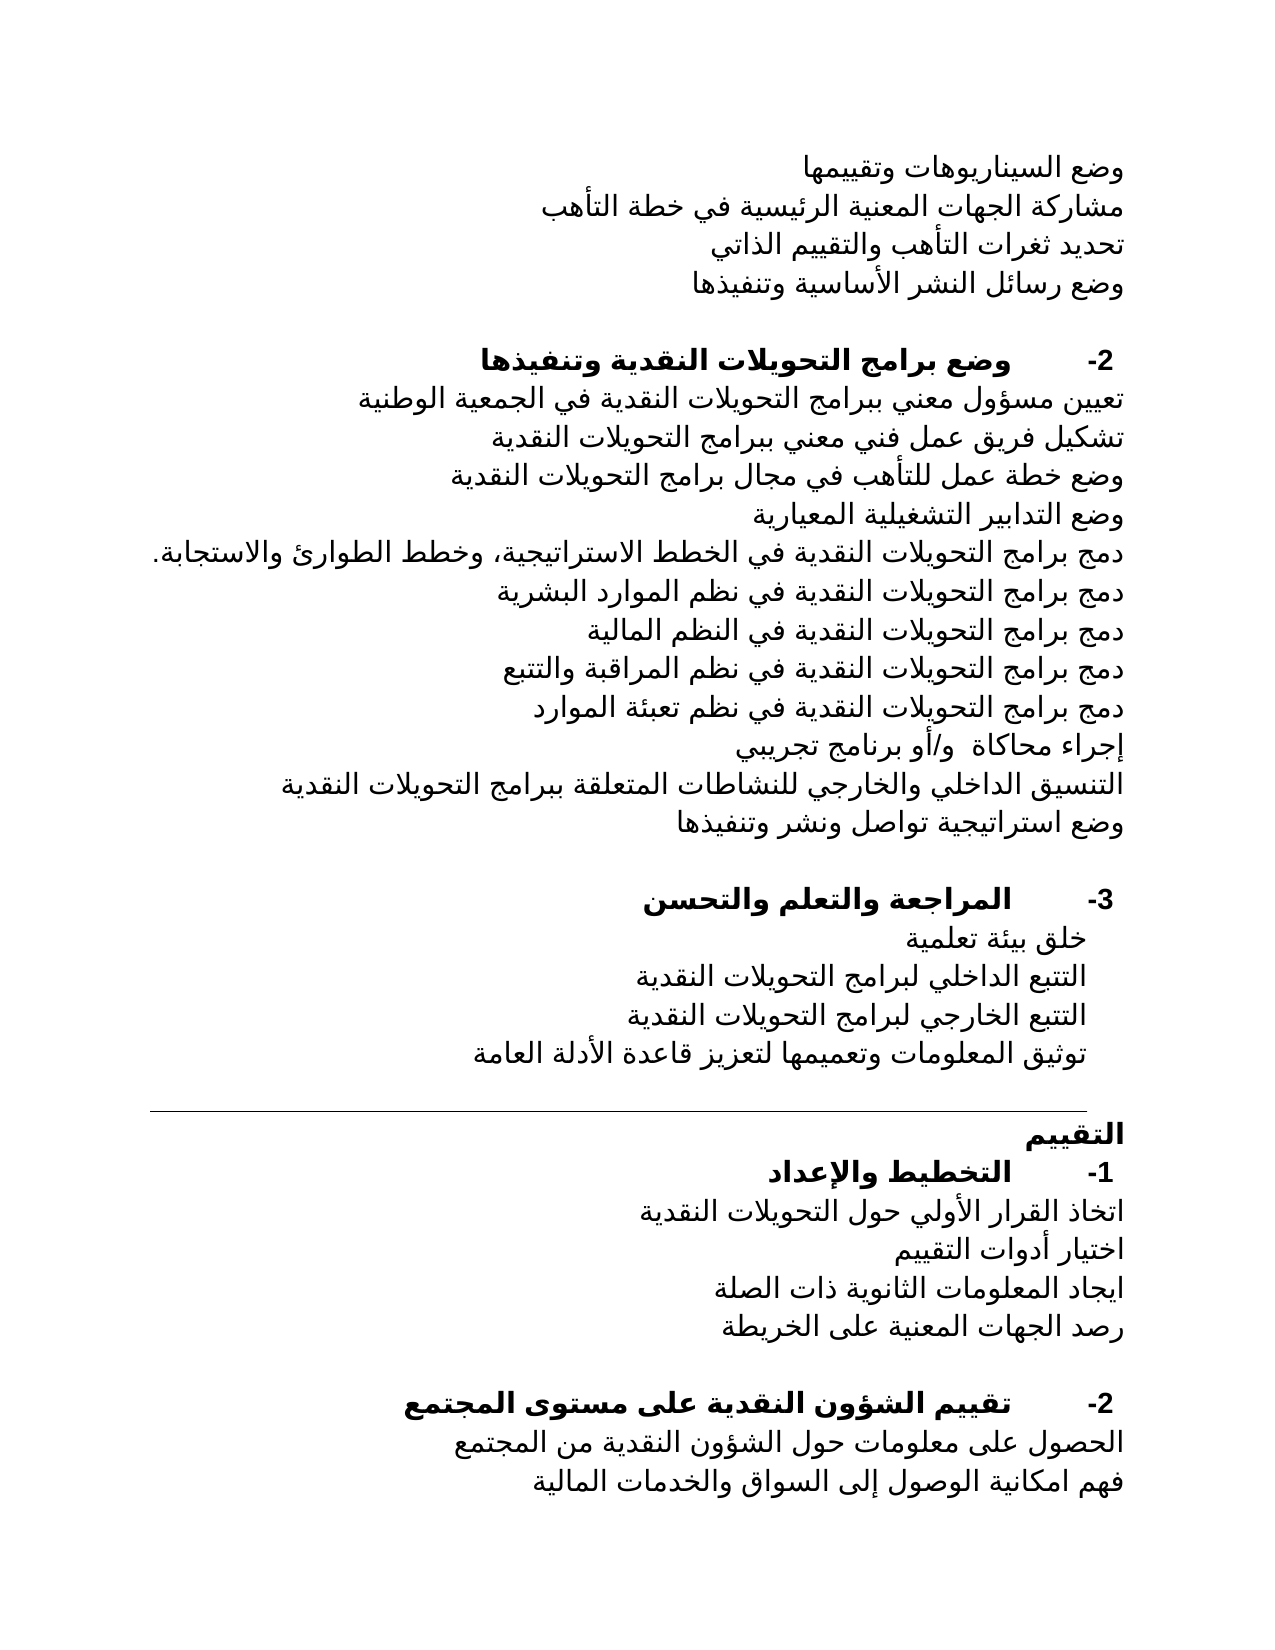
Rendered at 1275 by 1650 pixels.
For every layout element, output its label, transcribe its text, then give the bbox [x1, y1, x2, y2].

text دمج برامج التحويلات النقدية في نظم المراقبة والتتبع [150, 651, 1125, 684]
text دمج برامج التحويلات النقدية في الخطط الاستراتيجية، وخطط الطوارئ والاستجابة. [150, 535, 1125, 569]
text مشاركة الجهات المعنية الرئيسية في خطة التأهب [150, 188, 1125, 222]
text توثيق المعلومات وتعميمها لتعزيز قاعدة الأدلة العامة [150, 1036, 1087, 1070]
text ايجاد المعلومات الثانوية ذات الصلة [150, 1271, 1125, 1304]
text وضع استراتيجية تواصل ونشر وتنفيذها [150, 805, 1125, 839]
text التتبع الداخلي لبرامج التحويلات النقدية [150, 959, 1087, 993]
text دمج برامج التحويلات النقدية في النظم المالية [150, 612, 1125, 646]
text التنسيق الداخلي والخارجي للنشاطات المتعلقة ببرامج التحويلات النقدية [150, 767, 1125, 800]
text دمج برامج التحويلات النقدية في نظم الموارد البشرية [150, 574, 1125, 607]
text تعيين مسؤول معني ببرامج التحويلات النقدية في الجمعية الوطنية [150, 381, 1125, 415]
text وضع خطة عمل للتأهب في مجال برامج التحويلات النقدية [150, 458, 1125, 492]
text التقييم [150, 1117, 1125, 1150]
text تشكيل فريق عمل فني معني ببرامج التحويلات النقدية [150, 420, 1125, 453]
text اتخاذ القرار الأولي حول التحويلات النقدية [150, 1194, 1125, 1227]
text خلق بيئة تعلمية [150, 921, 1087, 954]
list التخطيط والإعداد [150, 1155, 1087, 1189]
text وضع السيناريوهات وتقييمها [150, 150, 1125, 183]
text تحديد ثغرات التأهب والتقييم الذاتي [150, 227, 1125, 261]
text إجراء محاكاة و/أو برنامج تجريبي [150, 728, 1125, 762]
text التتبع الخارجي لبرامج التحويلات النقدية [150, 998, 1087, 1031]
text اختيار أدوات التقييم [150, 1232, 1125, 1266]
text فهم امكانية الوصول إلى السواق والخدمات المالية [150, 1463, 1125, 1497]
text وضع التدابير التشغيلية المعيارية [150, 497, 1125, 530]
list المراجعة والتعلم والتحسن [150, 882, 1087, 916]
list وضع برامج التحويلات النقدية وتنفيذها [150, 343, 1087, 376]
text رصد الجهات المعنية على الخريطة [150, 1309, 1125, 1343]
text دمج برامج التحويلات النقدية في نظم تعبئة الموارد [150, 689, 1125, 723]
list تقييم الشؤون النقدية على مستوى المجتمع [150, 1386, 1087, 1420]
text الحصول على معلومات حول الشؤون النقدية من المجتمع [150, 1425, 1125, 1458]
text وضع رسائل النشر الأساسية وتنفيذها [150, 266, 1125, 299]
